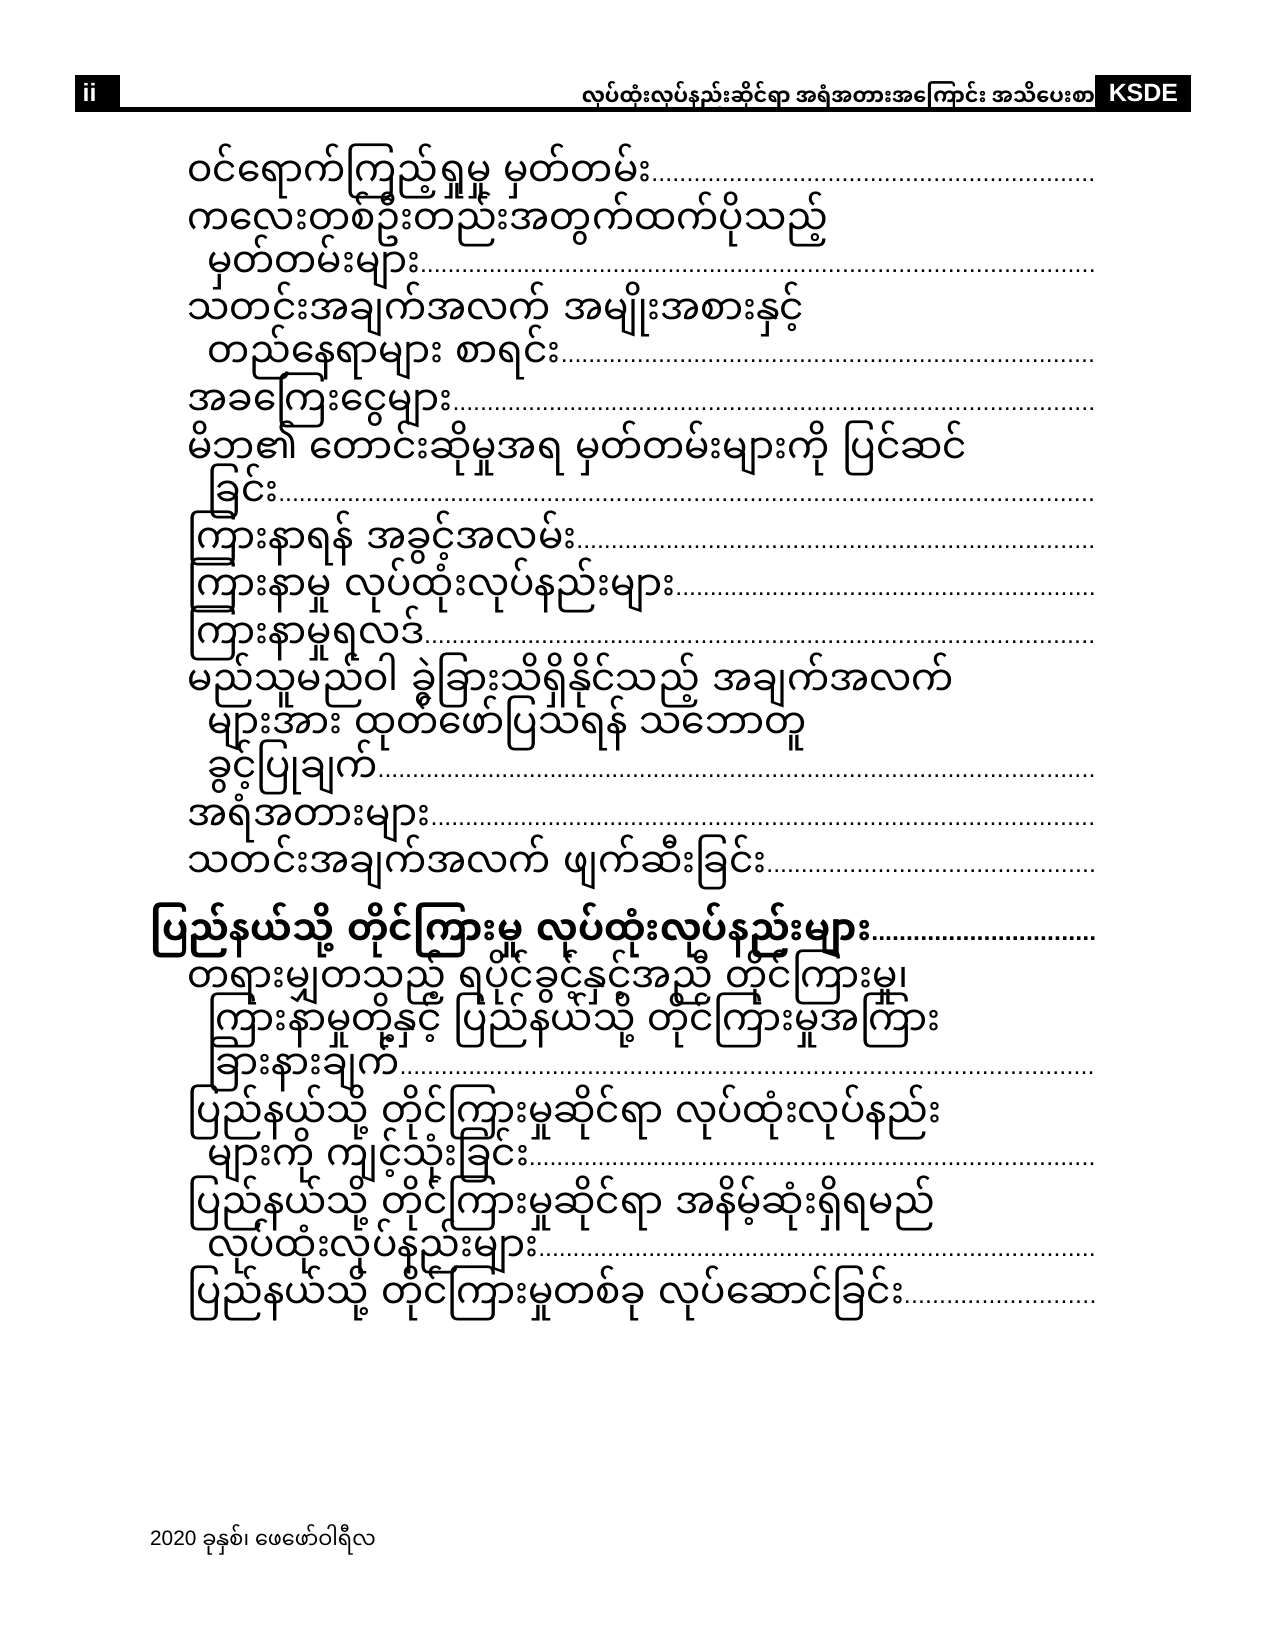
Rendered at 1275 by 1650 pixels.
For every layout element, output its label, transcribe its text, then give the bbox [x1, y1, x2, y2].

text အခကြေးငွေများ 13 [187, 376, 279, 419]
text သတင်းအချက်အလက် ဖျက်ဆီးခြင်း 16 [702, 837, 975, 880]
text ပြည်နယ်သို့ တိုင်ကြားမှု လုပ်ထုံးလုပ်နည်းများ 17 [159, 905, 417, 948]
text အရံအတားများ 16 [187, 790, 975, 833]
text အခကြေးငွေများ 13 [283, 376, 975, 419]
text ပြည်နယ်သို့ တိုင်ကြားမှု လုပ်ထုံးလုပ်နည်းများ 17 [422, 905, 1050, 948]
text ပြည်နယ်သို့ တိုင်ကြားမှုတစ်ခု လုပ်ဆောင်ခြင်း 19 [839, 1269, 975, 1312]
text ဝင်ရောက်ကြည့်ရှုမှု မှတ်တမ်း 13 [187, 147, 349, 190]
text မိဘ၏ တောင်းဆိုမှုအရ မှတ်တမ်းများကို ပြင်ဆင်ခြင်း 14 [187, 423, 975, 509]
text ပြည်နယ်သို့ တိုင်ကြားမှုတစ်ခု လုပ်ဆောင်ခြင်း 19 [454, 1269, 836, 1312]
text ကြားနာမှု လုပ်ထုံးလုပ်နည်းများ 14 [194, 561, 975, 604]
text ဝင်ရောက်ကြည့်ရှုမှု မှတ်တမ်း 13 [352, 147, 975, 190]
text ပြည်နယ်သို့ တိုင်ကြားမှုဆိုင်ရာ လုပ်ထုံးလုပ်နည်းများကို ကျင့်သုံးခြင်း 17 [454, 1087, 975, 1174]
text ပြည်နယ်သို့ တိုင်ကြားမှုတစ်ခု လုပ်ဆောင်ခြင်း 19 [194, 1269, 450, 1312]
text ပြည်နယ်သို့ တိုင်ကြားမှုဆိုင်ရာ အနိမ့်ဆုံးရှိရမည် လုပ်ထုံးလုပ်နည်းများ 18 [187, 1178, 975, 1264]
text သတင်းအချက်အလက် အမျိုးအစားနှင့် တည်နေရာများ စာရင်း 13 [187, 284, 975, 371]
text ကလေးတစ်ဦးတည်းအတွက်ထက်ပိုသည့် မှတ်တမ်းများ 13 [187, 194, 975, 280]
text တရားမျှတသည့် ရပိုင်ခွင့်နှင့်အညီ တိုင်ကြားမှု၊ ကြားနာမှုတို့နှင့် ပြည်နယ်သို့ တိုင်ကြားမှုအကြား ခြားနားချက် 17 [187, 952, 975, 1083]
text ကြားနာရန် အခွင့်အလမ်း 14 [194, 513, 975, 556]
text မည်သူမည်ဝါ ခွဲခြားသိရှိနိုင်သည့် အချက်အလက်များအား ထုတ်ဖော်ပြသရန် သဘောတူခွင့်ပြုချက် 15 [187, 655, 975, 786]
text ပြည်နယ်သို့ တိုင်ကြားမှုဆိုင်ရာ လုပ်ထုံးလုပ်နည်းများကို ကျင့်သုံးခြင်း 17 [187, 1087, 460, 1174]
text ကြားနာမှုရလဒ် 14 [194, 608, 975, 651]
text သတင်းအချက်အလက် ဖျက်ဆီးခြင်း 16 [187, 837, 699, 880]
